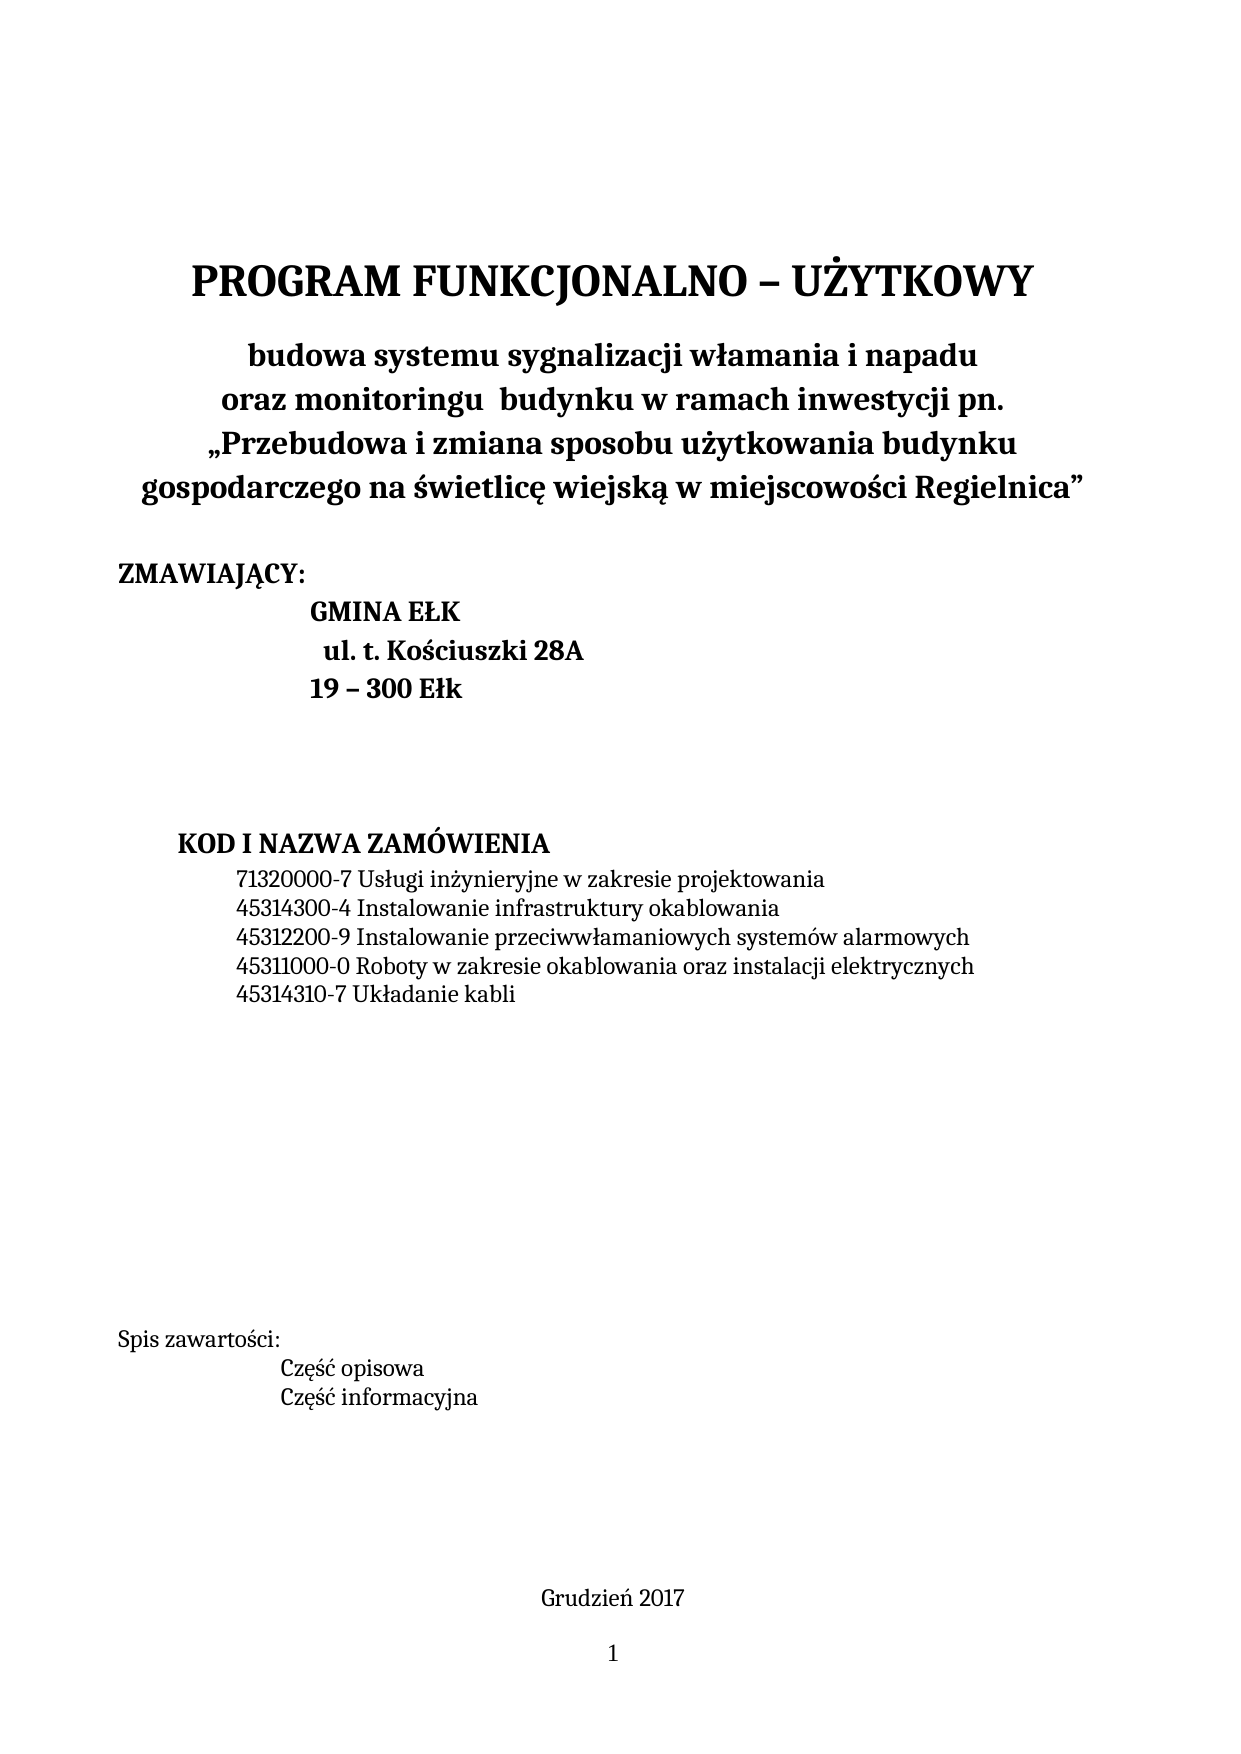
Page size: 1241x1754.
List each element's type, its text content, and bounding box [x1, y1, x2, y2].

text 45314310-7 Układanie kabli [236, 980, 1107, 1009]
text Spis zawartości: [118, 1325, 1107, 1354]
text 45312200-9 Instalowanie przeciwwłamaniowych systemów alarmowych [236, 923, 1107, 952]
text GMINA EŁK [310, 596, 1107, 629]
text PROGRAM FUNKCJONALNO – UŻYTKOWY [118, 255, 1107, 308]
text 71320000-7 Usługi inżynieryjne w zakresie projektowania [236, 865, 1107, 894]
text 19 – 300 Ełk [310, 673, 1107, 706]
text 45314300-4 Instalowanie infrastruktury okablowania [236, 894, 1107, 923]
text ZMAWIAJĄCY: [118, 557, 1107, 591]
text 45311000-0 Roboty w zakresie okablowania oraz instalacji elektrycznych [236, 952, 1107, 980]
text ul. t. Kościuszki 28A [310, 634, 1107, 668]
text KOD I NAZWA ZAMÓWIENIA [177, 827, 1107, 860]
text Część informacyjna [281, 1383, 1107, 1412]
text Część opisowa [281, 1354, 1107, 1383]
text budowa systemu sygnalizacji włamania i napadu [118, 337, 1107, 375]
text Grudzień 2017 [118, 1584, 1107, 1613]
text oraz monitoringu budynku w ramach inwestycji pn. „Przebudowa i zmiana sposobu użytkowania budynku gospodarczego na świetlicę wiejską w miejscowości Regielnica” [118, 381, 1107, 507]
